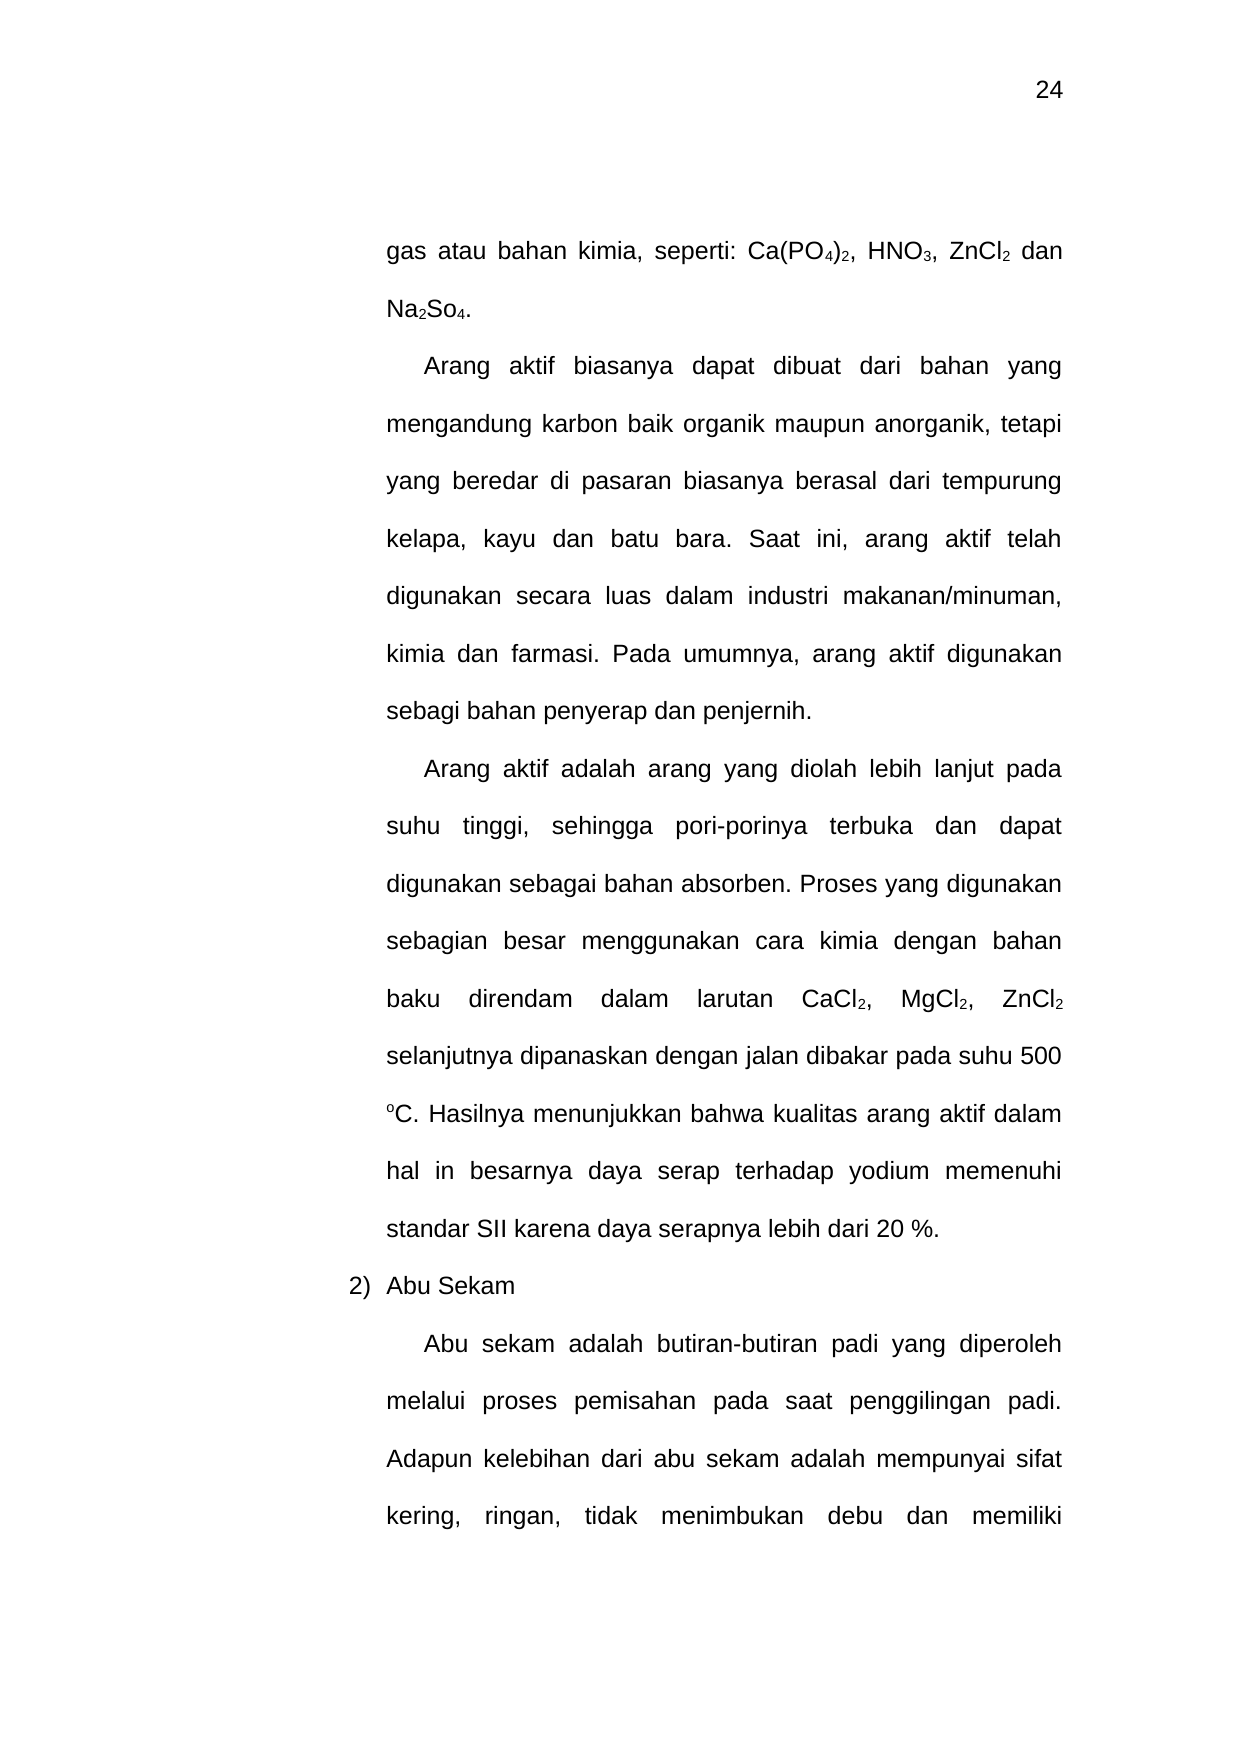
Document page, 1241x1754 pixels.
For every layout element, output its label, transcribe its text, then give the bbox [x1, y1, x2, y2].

list Arang aktif adalah arang yang diolah lebih lanjut pada suhu tinggi, sehingga pori-porinya terbuka dan dapat digunakan sebagai bahan absorben. Proses yang digunakan sebagian besar menggunakan cara kimia dengan bahan baku direndam dalam larutan CaCl2, MgCl2, ZnCl2 selanjutnya dipanaskan dengan jalan dibakar pada suhu 500 oC. Hasilnya menunjukkan bahwa kualitas arang aktif dalam hal in besarnya daya serap terhadap yodium memenuhi standar SII karena daya serapnya lebih dari 20 %. [386, 754, 1063, 1242]
list Abu Sekam [349, 1271, 1063, 1300]
list Arang aktif biasanya dapat dibuat dari bahan yang mengandung karbon baik organik maupun anorganik, tetapi yang beredar di pasaran biasanya berasal dari tempurung kelapa, kayu dan batu bara. Saat ini, arang aktif telah digunakan secara luas dalam industri makanan/minuman, kimia dan farmasi. Pada umumnya, arang aktif digunakan sebagi bahan penyerap dan penjernih. [386, 351, 1063, 725]
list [386, 236, 1063, 322]
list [386, 1329, 1063, 1530]
